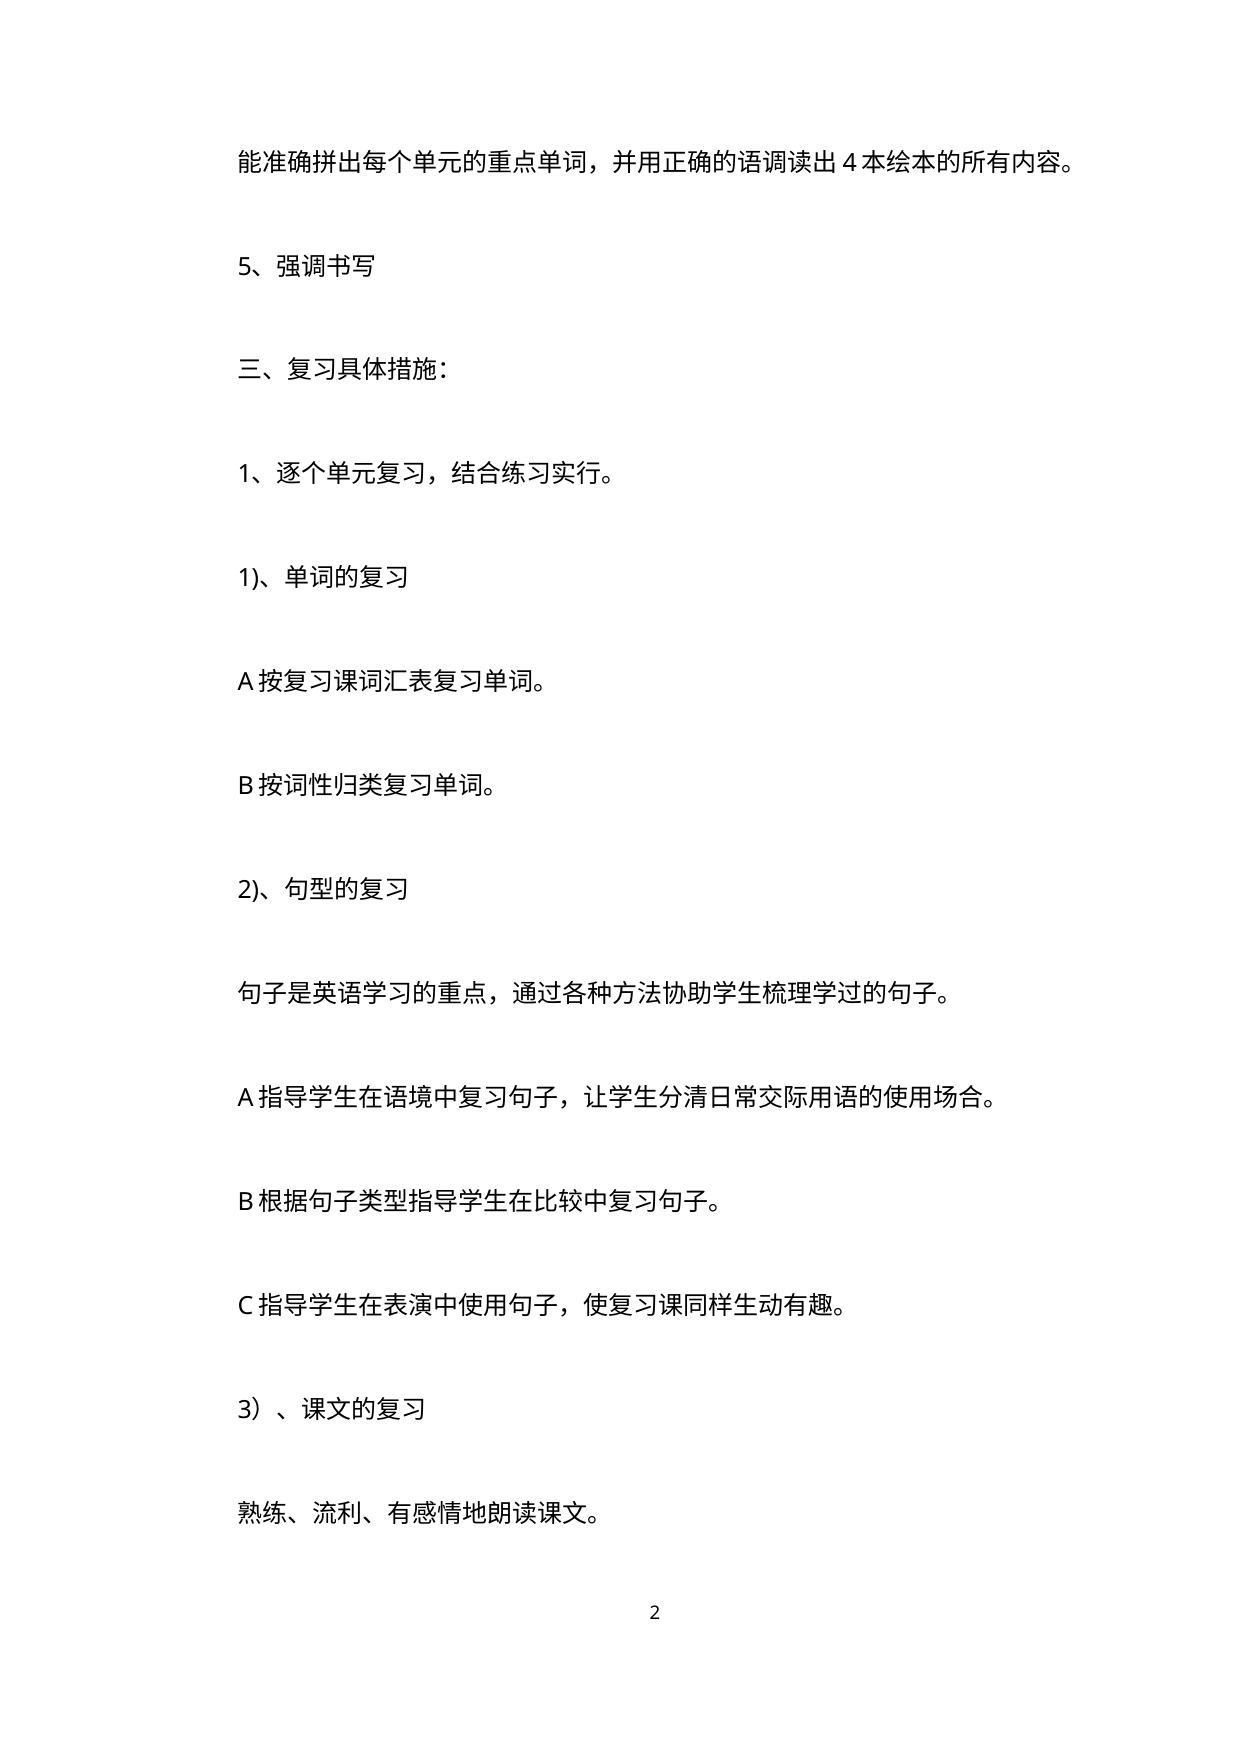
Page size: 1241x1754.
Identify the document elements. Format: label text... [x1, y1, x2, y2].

text 句子是英语学习的重点，通过各种方法协助学生梳理学过的句子。 [187, 959, 1122, 1024]
text B根据句子类型指导学生在比较中复习句子。 [187, 1167, 1122, 1232]
text B按词性归类复习单词。 [187, 751, 1122, 816]
text A按复习课词汇表复习单词。 [187, 647, 1122, 712]
text 1、逐个单元复习，结合练习实行。 [187, 439, 1122, 504]
text C指导学生在表演中使用句子，使复习课同样生动有趣。 [187, 1271, 1122, 1336]
text 熟练、流利、有感情地朗读课文。 [187, 1479, 1122, 1544]
text 1)、单词的复习 [187, 543, 1122, 608]
text A指导学生在语境中复习句子，让学生分清日常交际用语的使用场合。 [187, 1063, 1122, 1128]
text 能准确拼出每个单元的重点单词，并用正确的语调读出4本绘本的所有内容。 [187, 128, 1122, 193]
text 5、强调书写 [187, 232, 1122, 297]
text 2)、句型的复习 [187, 855, 1122, 920]
text 三、复习具体措施： [187, 336, 1122, 401]
text 3）、课文的复习 [187, 1375, 1122, 1440]
